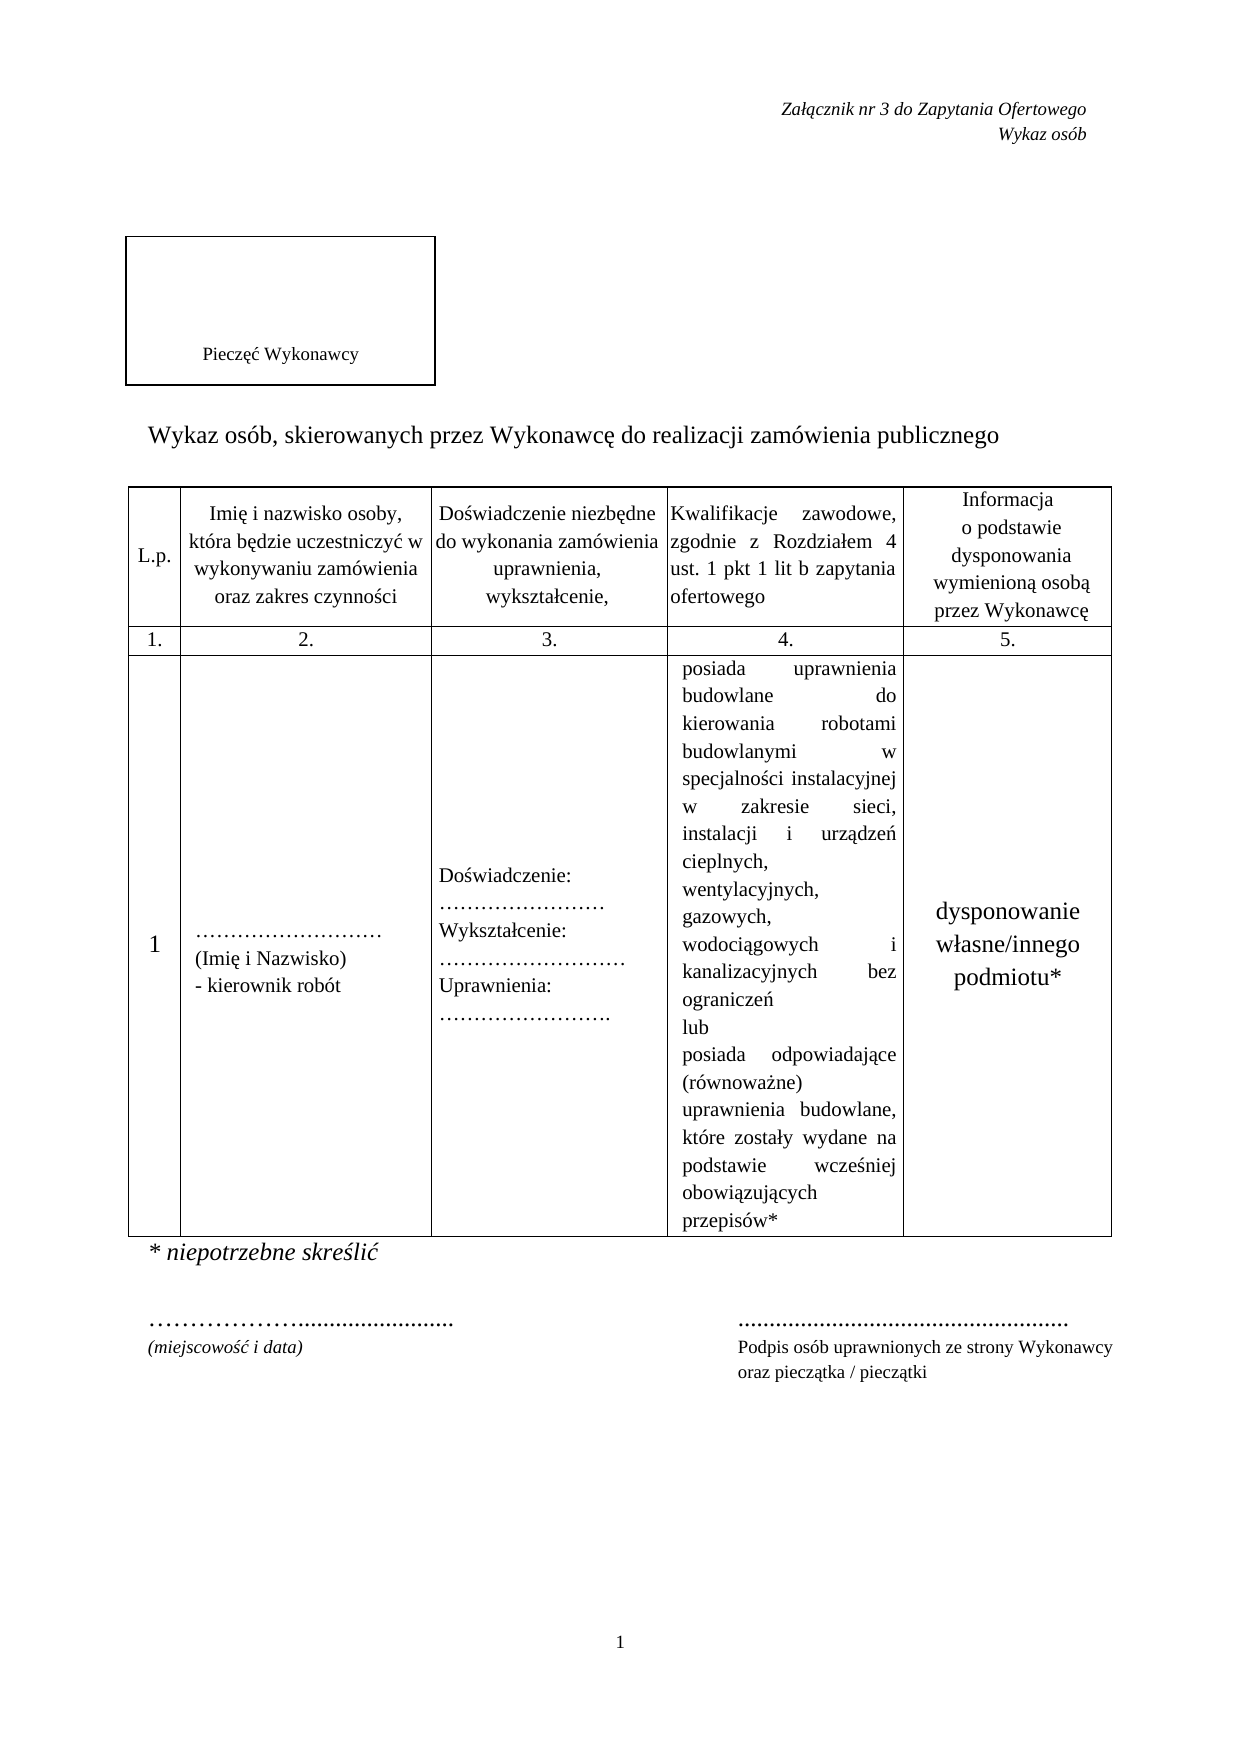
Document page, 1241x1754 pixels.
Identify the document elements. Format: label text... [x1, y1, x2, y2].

table_header L.p. [129, 488, 180, 626]
text Wykaz osób, skierowanych przez Wykonawcę do realizacji zamówienia publicznego [148, 420, 1093, 449]
table_cell ……………………… (Imię i Nazwisko) - kierownik robót [181, 656, 431, 1236]
text Wykaz osób [148, 123, 1087, 144]
table_cell 4. [668, 627, 903, 655]
text * niepotrzebne skreślić [148, 1237, 1093, 1266]
table_cell dysponowanie własne/innego podmiotu* [904, 656, 1111, 1236]
table_cell 1. [129, 627, 180, 655]
table_cell 3. [432, 627, 667, 655]
table_header Kwalifikacje zawodowe, zgodnie z Rozdziałem 4 ust. 1 pkt 1 lit b zapytania ofertowego [668, 488, 903, 626]
table_cell Doświadczenie: …………………… Wykształcenie: ……………………… Uprawnienia: ……………………. [432, 656, 667, 1236]
table_header Doświadczenie niezbędne do wykonania zamówienia uprawnienia, wykształcenie, [432, 488, 667, 626]
table_cell 1 [129, 656, 180, 1236]
table_header Imię i nazwisko osoby, która będzie uczestniczyć w wykonywaniu zamówienia oraz zakres czynności [181, 488, 431, 626]
text (miejscowość i data) Podpis osób uprawnionych ze strony Wykonawcy [148, 1336, 1196, 1357]
table_cell 2. [181, 627, 431, 655]
table_cell 5. [904, 627, 1111, 655]
table_cell posiada uprawnienia budowlane do kierowania robotami budowlanymi w specjalności instalacyjnej w zakresie sieci, instalacji i urządzeń cieplnych, wentylacyjnych, gazowych, wodociągowych i kanalizacyjnych bez ograniczeń lub posiada odpowiadające (równoważne) uprawnienia budowlane, które zostały wydane na podstawie wcześniej obowiązujących przepisów* [668, 656, 903, 1236]
table_header Informacja o podstawie dysponowania wymienioną osobą przez Wykonawcę [904, 488, 1111, 626]
text Załącznik nr 3 do Zapytania Ofertowego [148, 98, 1087, 119]
text ………………......................... ..................................................... [148, 1303, 1196, 1332]
text oraz pieczątka / pieczątki [738, 1361, 1196, 1382]
